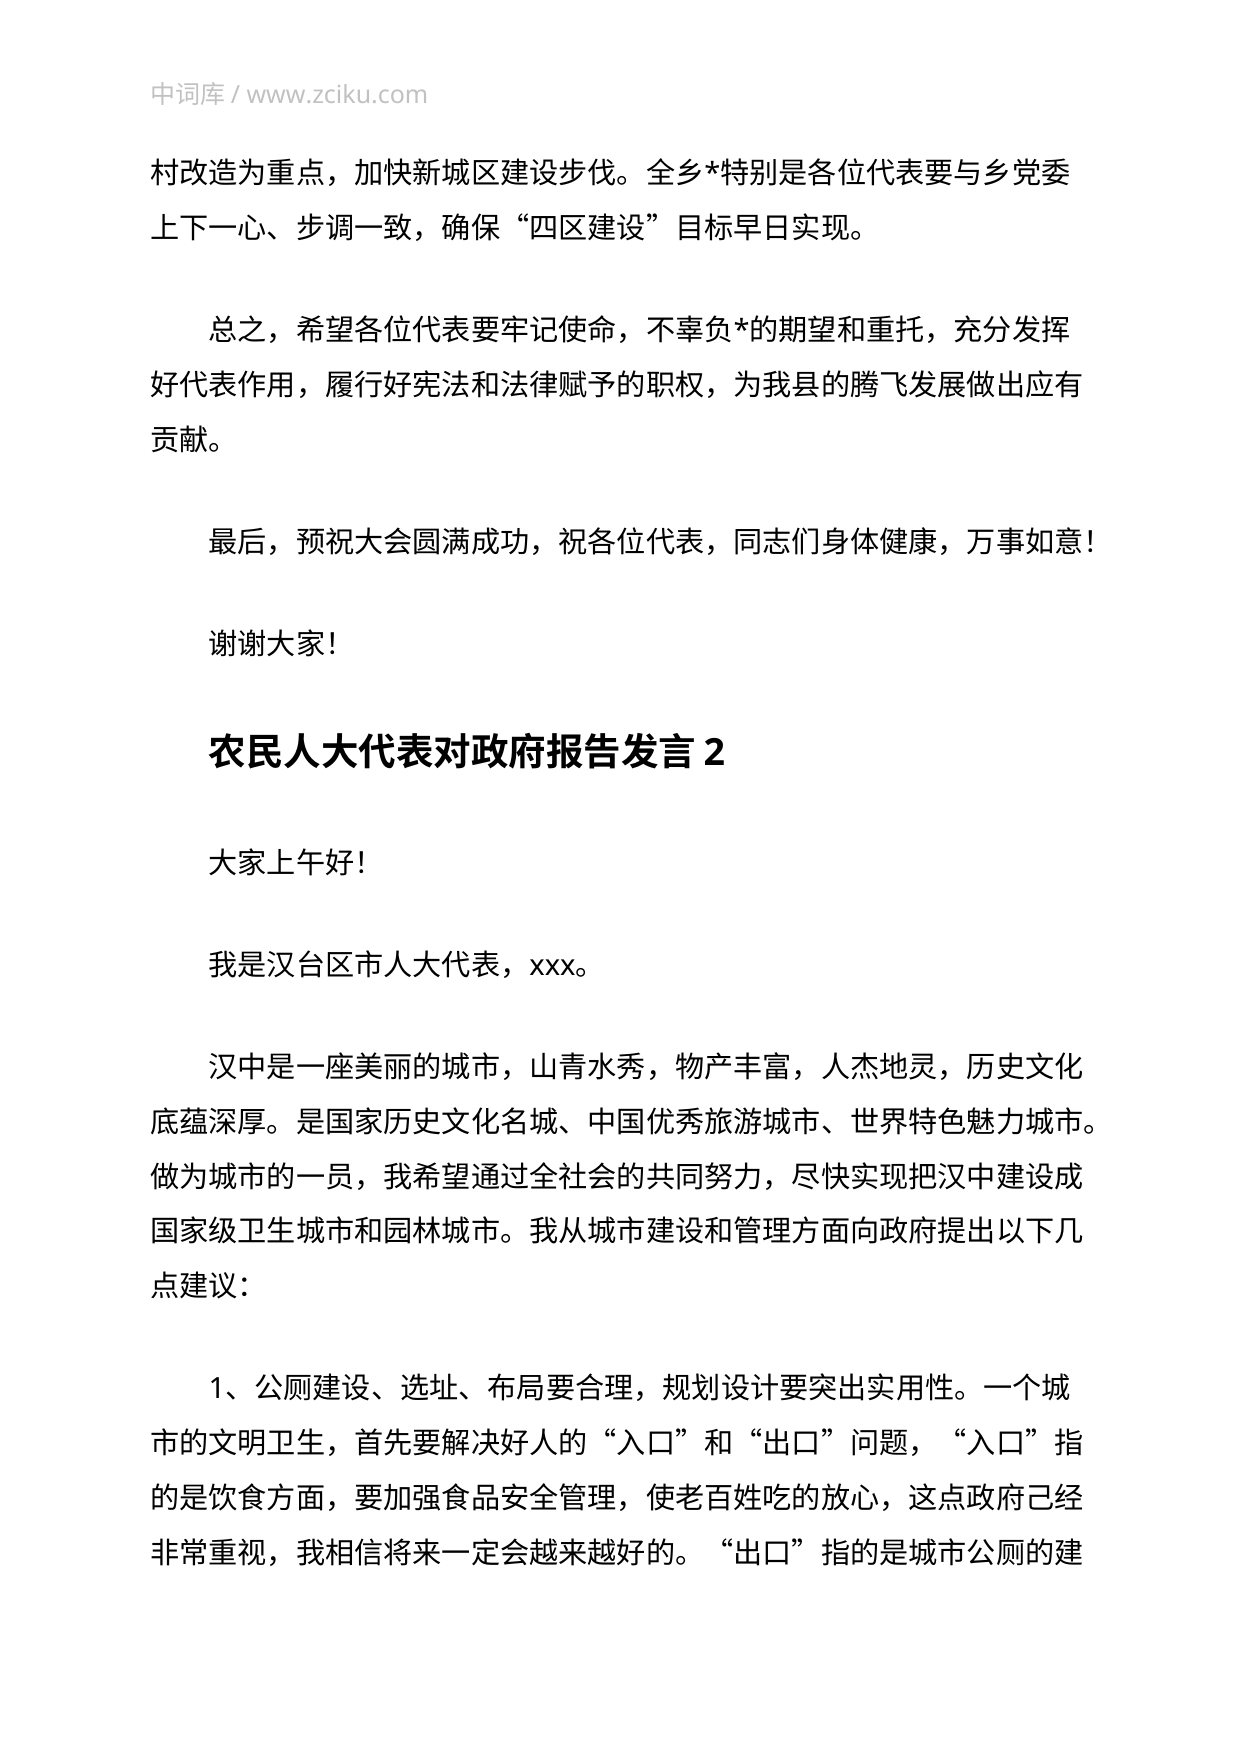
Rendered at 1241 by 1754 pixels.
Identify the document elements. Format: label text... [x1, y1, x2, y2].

text 汉中是一座美丽的城市，山青水秀，物产丰富，人杰地灵，历史文化底蕴深厚。是国家历史文化名城、中国优秀旅游城市、世界特色魅力城市。做为城市的一员，我希望通过全社会的共同努力，尽快实现把汉中建设成国家级卫生城市和园林城市。我从城市建设和管理方面向政府提出以下几点建议： [150, 1043, 1090, 1305]
text 谢谢大家！ [150, 620, 1090, 662]
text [150, 150, 1090, 247]
text 最后，预祝大会圆满成功，祝各位代表，同志们身体健康，万事如意！ [150, 518, 1090, 561]
text 大家上午好！ [150, 839, 1090, 882]
text 我是汉台区市人大代表，xxx。 [150, 941, 1090, 984]
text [150, 1365, 1090, 1572]
text 农民人大代表对政府报告发言2 [150, 722, 1090, 776]
text 总之，希望各位代表要牢记使命，不辜负*的期望和重托，充分发挥好代表作用，履行好宪法和法律赋予的职权，为我县的腾飞发展做出应有贡献。 [150, 307, 1090, 459]
